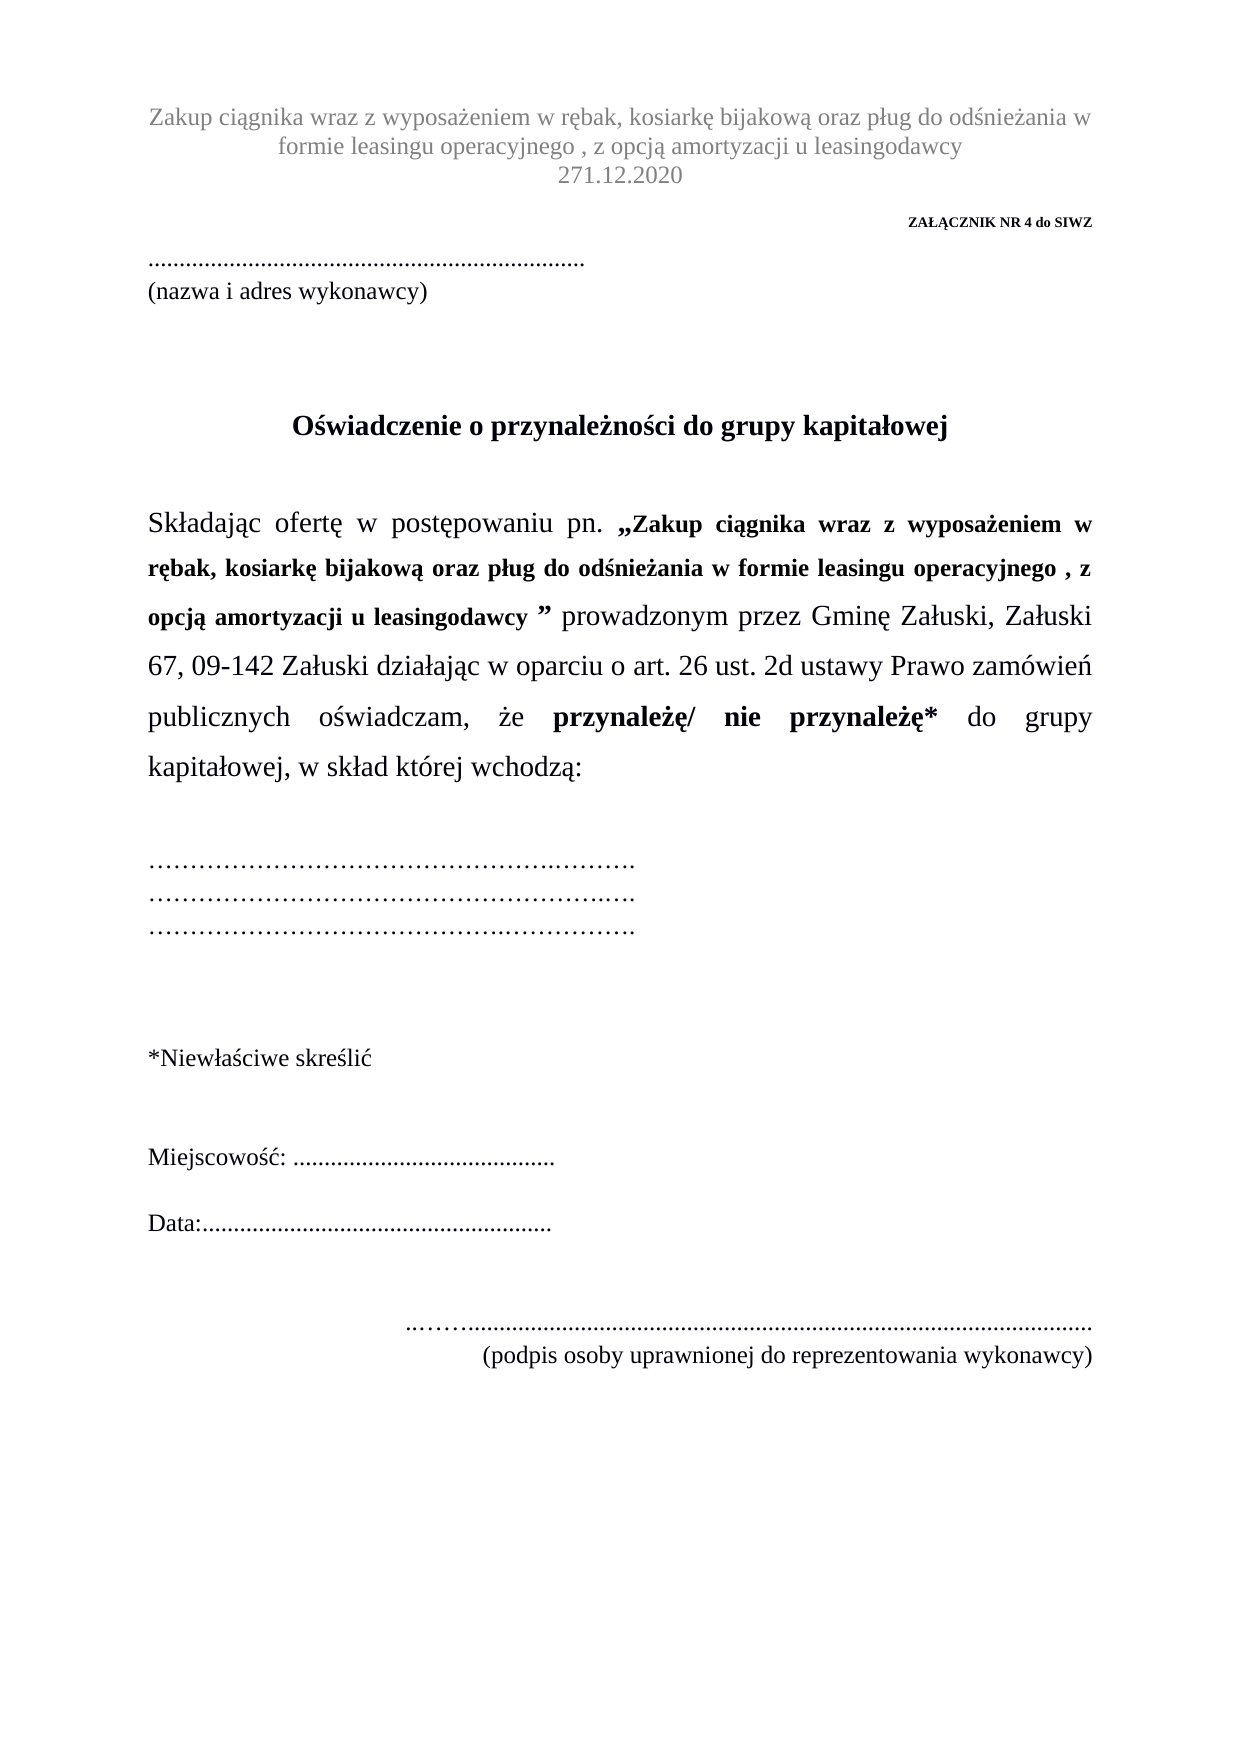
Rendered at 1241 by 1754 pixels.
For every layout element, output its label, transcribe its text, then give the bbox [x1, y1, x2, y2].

text (nazwa i adres wykonawcy) [148, 276, 1093, 305]
text ………………………………………….………. [148, 845, 1093, 874]
text …………………………………….……………. [148, 911, 1093, 940]
text Data:........................................................ [148, 1208, 1093, 1237]
text ..…….................................................................................................... [148, 1307, 1093, 1336]
text Miejscowość: .......................................... [148, 1142, 1093, 1171]
text (podpis osoby uprawnionej do reprezentowania wykonawcy) [148, 1340, 1093, 1369]
text ZAŁĄCZNIK NR 4 do SIWZ [148, 214, 1093, 231]
text *Niewłaściwe skreślić [148, 1043, 1093, 1072]
text Składając ofertę w postępowaniu pn. „Zakup ciągnika wraz z wyposażeniem w rębak, kosiarkę bijakową oraz pług do odśnieżania w formie leasingu operacyjnego , z opcją amortyzacji u leasingodawcy ” prowadzonym przez Gminę Załuski, Załuski 67, 09-142 Załuski działając w oparciu o art. 26 ust. 2d ustawy Prawo zamówień publicznych oświadczam, że przynależę/ nie przynależę* do grupy kapitałowej, w skład której wchodzą: [148, 505, 1093, 783]
text ……………………………………………….…. [148, 878, 1093, 907]
text Oświadczenie o przynależności do grupy kapitałowej [148, 408, 1093, 442]
text ...................................................................... [148, 243, 1093, 272]
